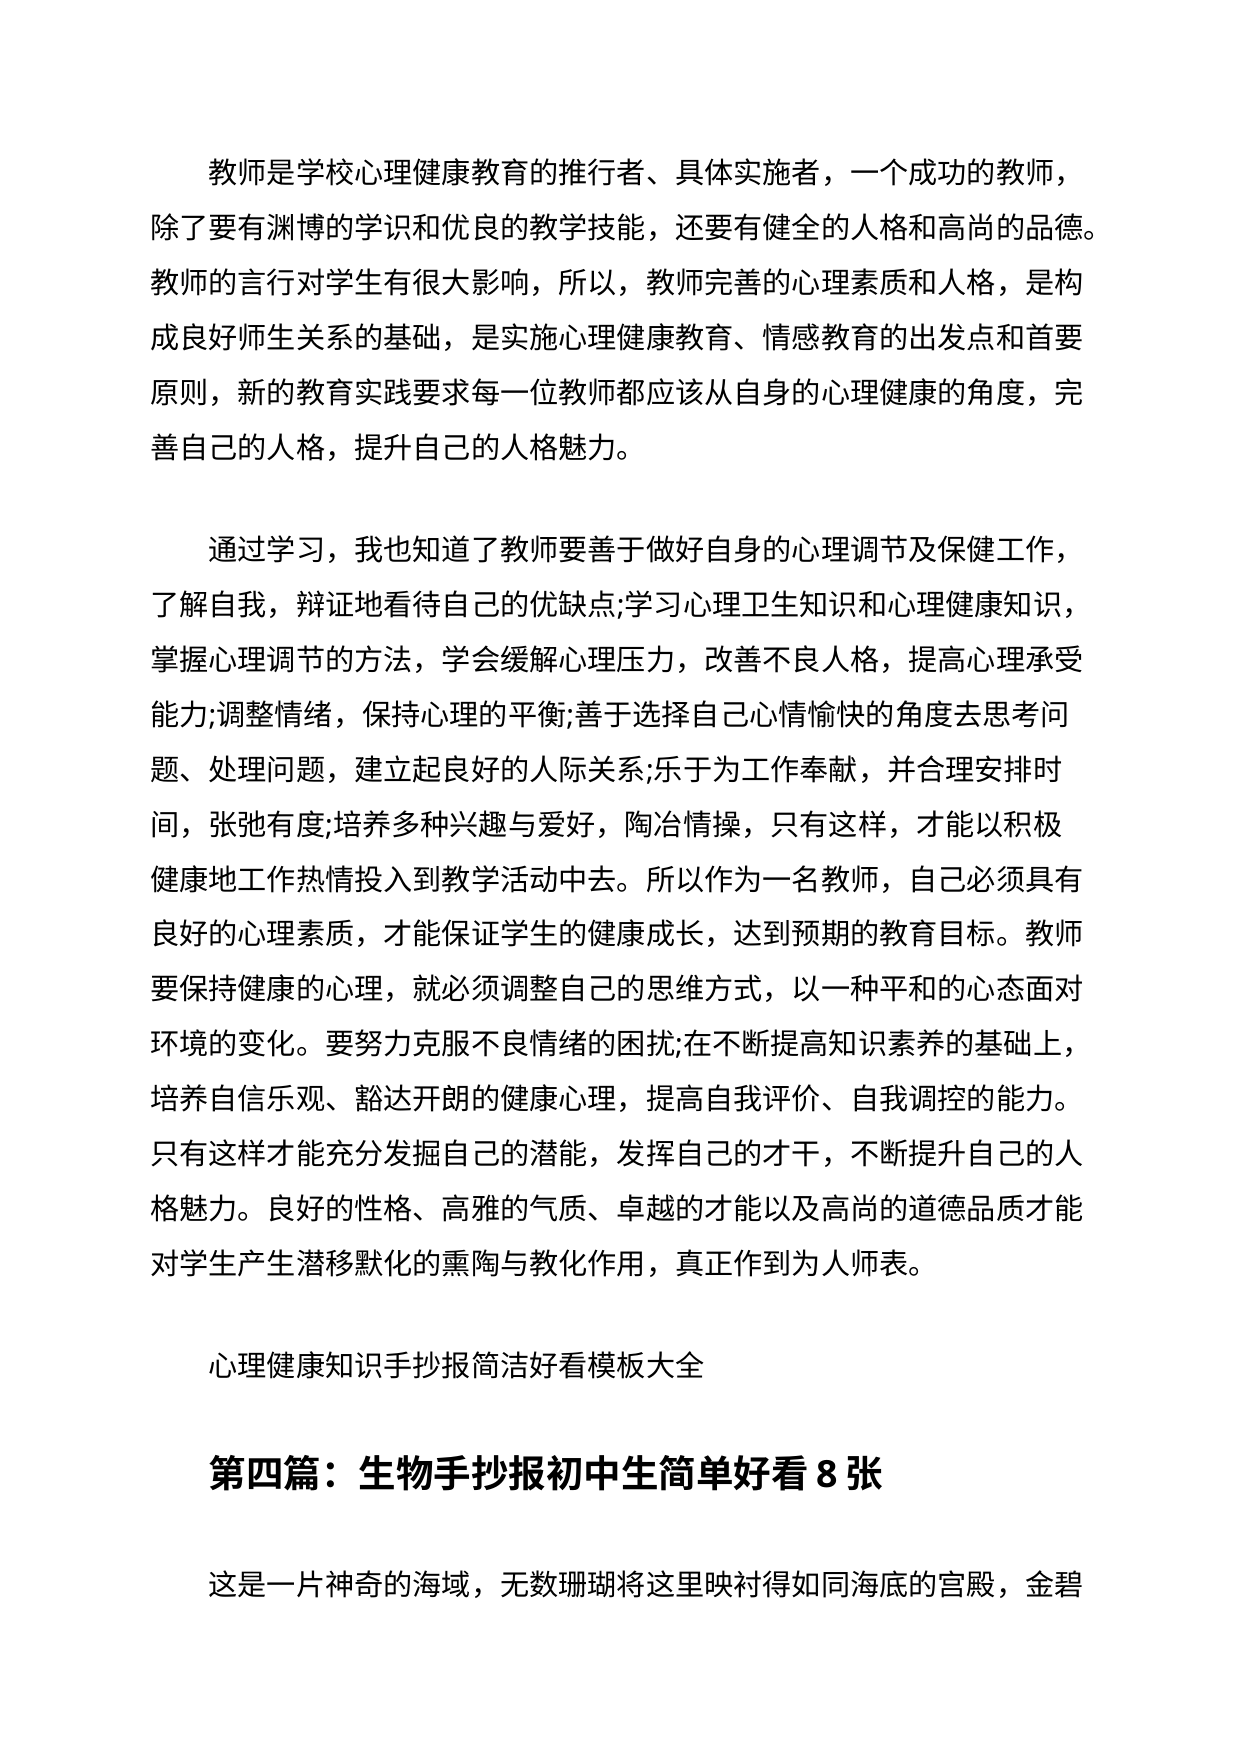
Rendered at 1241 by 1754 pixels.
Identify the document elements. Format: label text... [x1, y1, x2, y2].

text 心理健康知识手抄报简洁好看模板大全 [150, 1342, 1090, 1384]
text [150, 1562, 1090, 1604]
text 通过学习，我也知道了教师要善于做好自身的心理调节及保健工作，了解自我，辩证地看待自己的优缺点;学习心理卫生知识和心理健康知识，掌握心理调节的方法，学会缓解心理压力，改善不良人格，提高心理承受能力;调整情绪，保持心理的平衡;善于选择自己心情愉快的角度去思考问题、处理问题，建立起良好的人际关系;乐于为工作奉献，并合理安排时间，张弛有度;培养多种兴趣与爱好，陶冶情操，只有这样，才能以积极健康地工作热情投入到教学活动中去。所以作为一名教师，自己必须具有良好的心理素质，才能保证学生的健康成长，达到预期的教育目标。教师要保持健康的心理，就必须调整自己的思维方式，以一种平和的心态面对环境的变化。要努力克服不良情绪的困扰;在不断提高知识素养的基础上，培养自信乐观、豁达开朗的健康心理，提高自我评价、自我调控的能力。只有这样才能充分发掘自己的潜能，发挥自己的才干，不断提升自己的人格魅力。良好的性格、高雅的气质、卓越的才能以及高尚的道德品质才能对学生产生潜移默化的熏陶与教化作用，真正作到为人师表。 [150, 526, 1090, 1283]
text 第四篇：生物手抄报初中生简单好看8张 [150, 1444, 1090, 1498]
text 教师是学校心理健康教育的推行者、具体实施者，一个成功的教师，除了要有渊博的学识和优良的教学技能，还要有健全的人格和高尚的品德。教师的言行对学生有很大影响，所以，教师完善的心理素质和人格，是构成良好师生关系的基础，是实施心理健康教育、情感教育的出发点和首要原则，新的教育实践要求每一位教师都应该从自身的心理健康的角度，完善自己的人格，提升自己的人格魅力。 [150, 150, 1090, 467]
